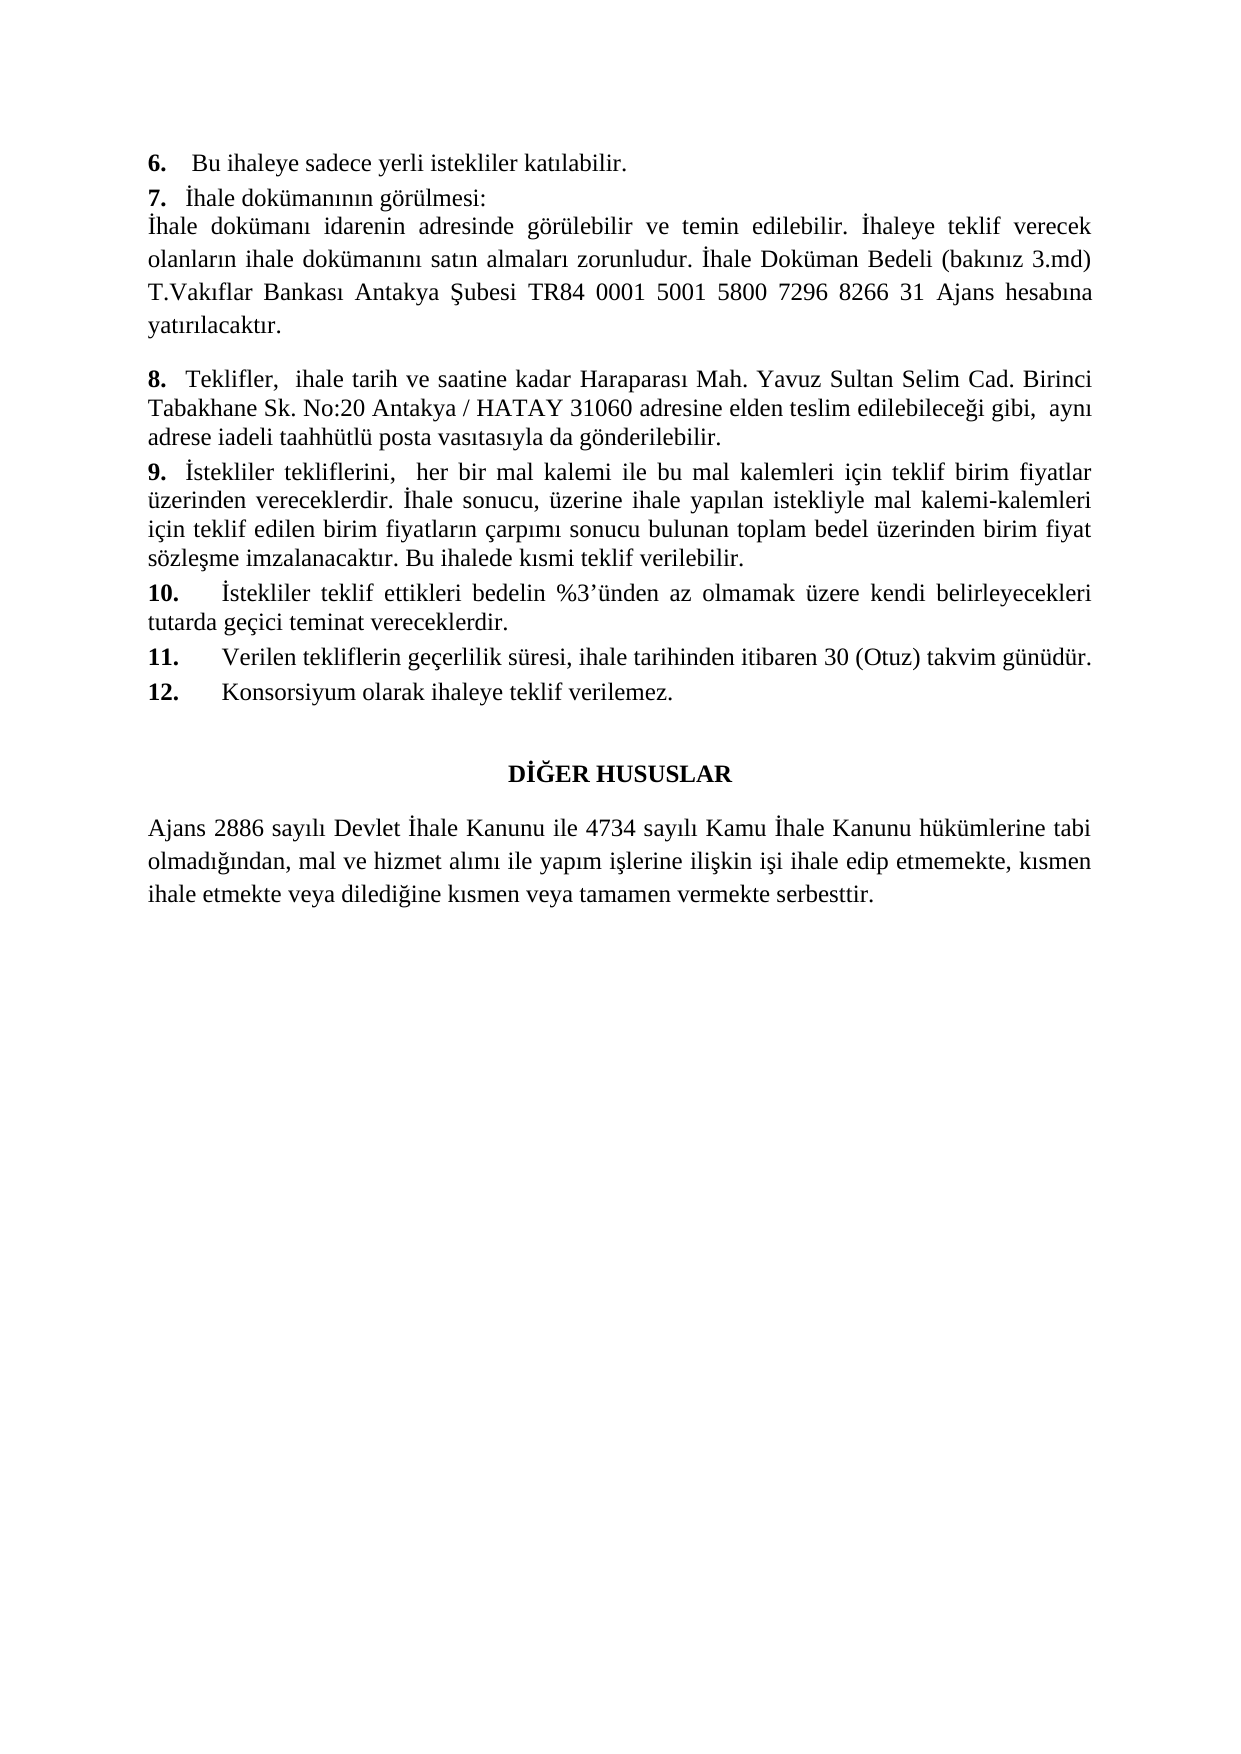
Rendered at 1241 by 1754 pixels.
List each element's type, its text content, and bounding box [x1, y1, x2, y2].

list Bu ihaleye sadece yerli istekliler katılabilir. [148, 148, 1093, 176]
list İhale dokümanının görülmesi: [148, 183, 1093, 211]
text DİĞER HUSUSLAR [148, 759, 1093, 788]
text İhale dokümanı idarenin adresinde görülebilir ve temin edilebilir. İhaleye teklif verecek olanların ihale dokümanını satın almaları zorunludur. İhale Doküman Bedeli (bakınız 3.md) T.Vakıflar Bankası Antakya Şubesi TR84 0001 5001 5800 7296 8266 31 Ajans hesabına yatırılacaktır. [148, 211, 1093, 339]
list İstekliler tekliflerini, her bir mal kalemi ile bu mal kalemleri için teklif birim fiyatlar üzerinden vereceklerdir. İhale sonucu, üzerine ihale yapılan istekliyle mal kalemi-kalemleri için teklif edilen birim fiyatların çarpımı sonucu bulunan toplam bedel üzerinden birim fiyat sözleşme imzalanacaktır. Bu ihalede kısmi teklif verilebilir. [148, 457, 1093, 572]
list İstekliler teklif ettikleri bedelin %3’ünden az olmamak üzere kendi belirleyecekleri tutarda geçici teminat vereceklerdir. [148, 578, 1093, 636]
list Konsorsiyum olarak ihaleye teklif verilemez. [148, 677, 1093, 706]
text Ajans 2886 sayılı Devlet İhale Kanunu ile 4734 sayılı Kamu İhale Kanunu hükümlerine tabi olmadığından, mal ve hizmet alımı ile yapım işlerine ilişkin işi ihale edip etmemekte, kısmen ihale etmekte veya dilediğine kısmen veya tamamen vermekte serbesttir. [148, 813, 1093, 908]
list Teklifler, ihale tarih ve saatine kadar Haraparası Mah. Yavuz Sultan Selim Cad. Birinci Tabakhane Sk. No:20 Antakya / HATAY 31060 adresine elden teslim edilebileceği gibi, aynı adrese iadeli taahhütlü posta vasıtasıyla da gönderilebilir. [148, 364, 1093, 451]
list Verilen tekliflerin geçerlilik süresi, ihale tarihinden itibaren 30 (Otuz) takvim günüdür. [148, 642, 1093, 671]
